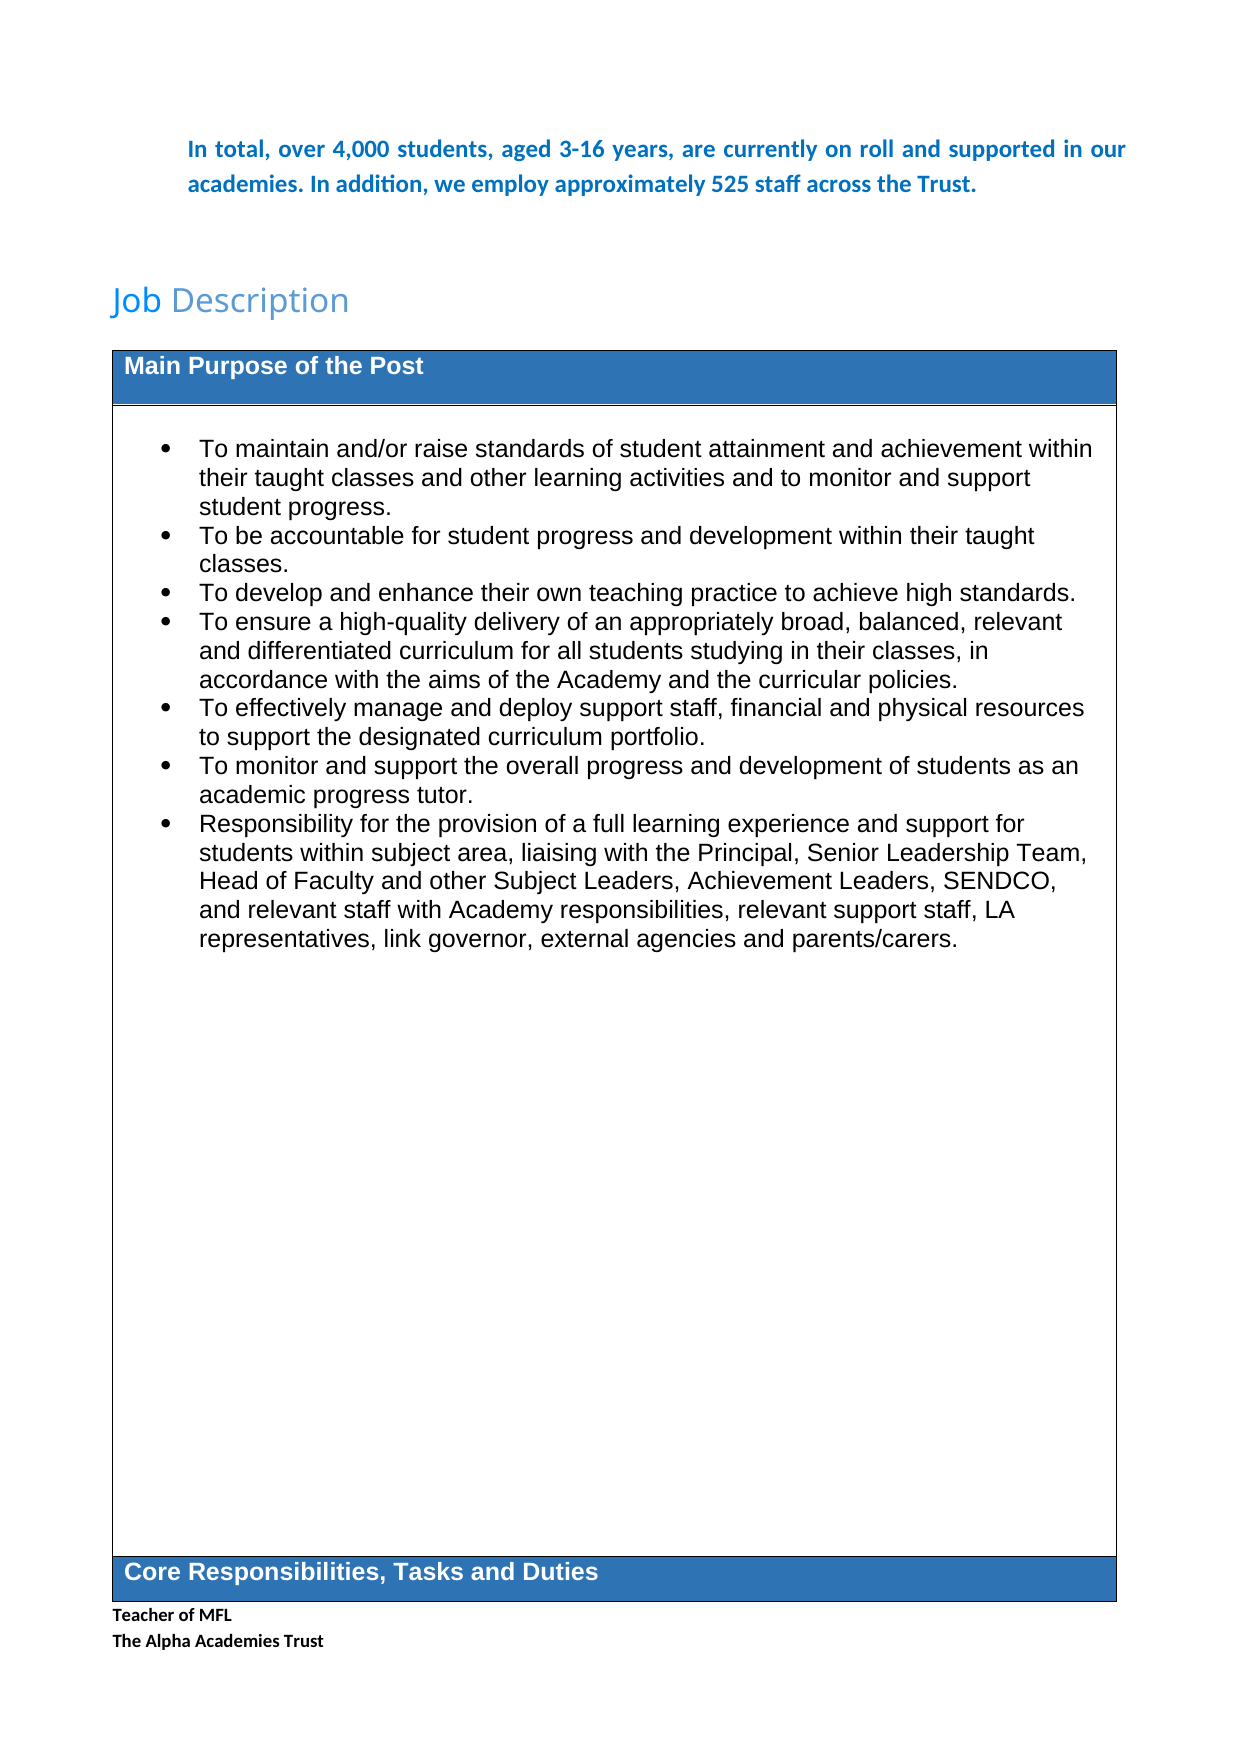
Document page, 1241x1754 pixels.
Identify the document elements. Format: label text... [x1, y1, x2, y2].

table_cell Core Responsibilities, Tasks and Duties [113, 1557, 1116, 1601]
table_header Main Purpose of the Post [113, 351, 1116, 404]
text In total, over 4,000 students, aged 3-16 years, are currently on roll and supported in our academies. In addition, we employ approximately 525 staff across the Trust. [187, 133, 1128, 199]
text Job Description [112, 277, 1128, 322]
table_cell To maintain and/or raise standards of student attainment and achievement within their taught classes and other learning activities and to monitor and support student progress. To be accountable for student progress and development within their taught classes. To develop and enhance their own teaching practice to achieve high standards. To ensure a high-quality delivery of an appropriately broad, balanced, relevant and differentiated curriculum for all students studying in their classes, in accordance with the aims of the Academy and the curricular policies. To effectively manage and deploy support staff, financial and physical resources to support the designated curriculum portfolio. To monitor and support the overall progress and development of students as an academic progress tutor. Responsibility for the provision of a full learning experience and support for students within subject area, liaising with the Principal, Senior Leadership Team, Head of Faculty and other Subject Leaders, Achievement Leaders, SENDCO, and relevant staff with Academy responsibilities, relevant support staff, LA representatives, link governor, external agencies and parents/carers. [113, 406, 1116, 1556]
